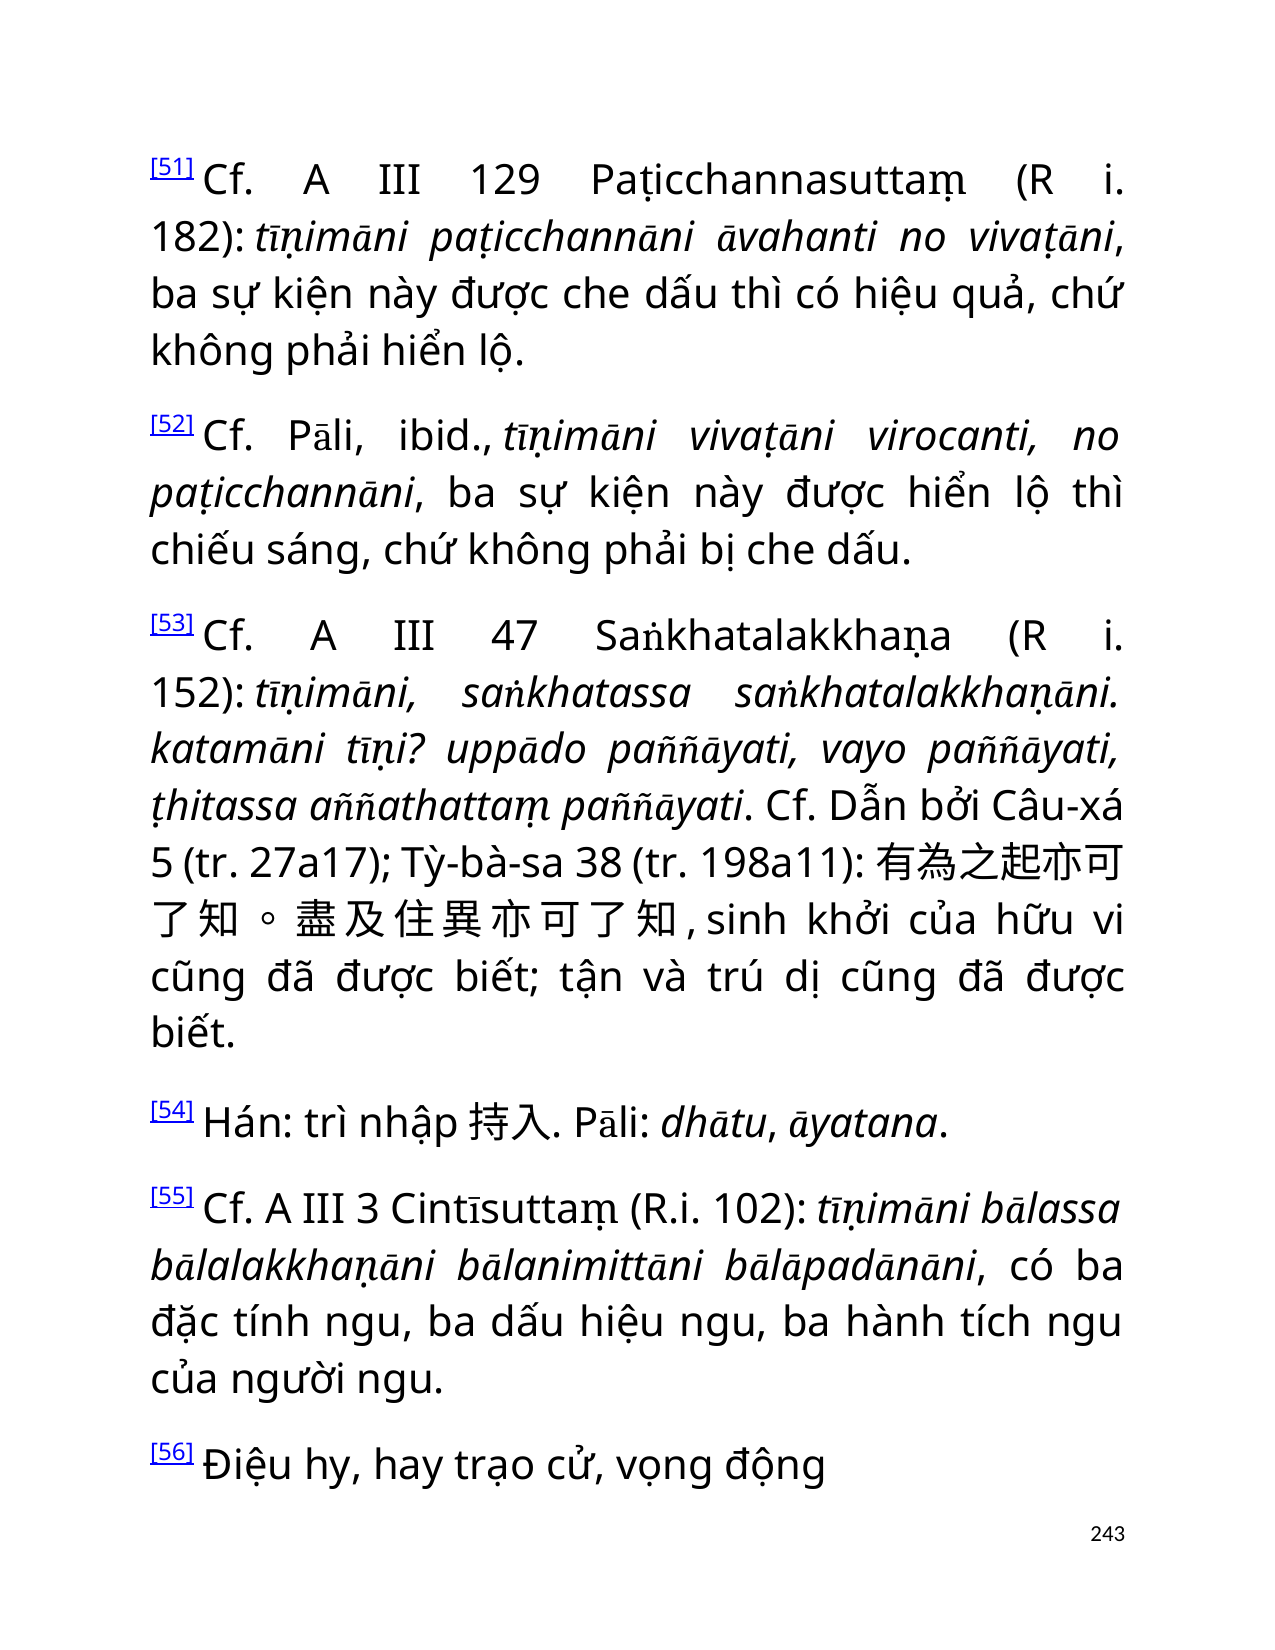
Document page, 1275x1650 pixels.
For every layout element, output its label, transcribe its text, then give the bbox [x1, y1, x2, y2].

text [56] Điệu hy, hay trạo cử, vọng động [150, 1435, 1125, 1492]
text [54] Hán: trì nhập 持入. Pāli: dhātu, āyatana. [150, 1089, 1125, 1149]
text [55] Cf. A III 3 Cintīsuttaṃ (R.i. 102): tīṇimāni bālassa bālalakkhaṇāni bālanimittāni bālāpadānāni, có ba đặc tính ngu, ba dấu hiệu ngu, ba hành tích ngu của người ngu. [150, 1179, 1125, 1406]
text [51] Cf. A III 129 Paṭicchannasuttaṃ (R i. 182): tīṇimāni paṭicchannāni āvahanti no vivaṭāni, ba sự kiện này được che dấu thì có hiệu quả, chứ không phải hiển lộ. [150, 150, 1125, 377]
text [52] Cf. Pāli, ibid., tīṇimāni vivaṭāni virocanti, no paṭicchannāni, ba sự kiện này được hiển lộ thì chiếu sáng, chứ không phải bị che dấu. [150, 406, 1125, 577]
text [53] Cf. A III 47 Saṅkhatalakkhaṇa (R i. 152): tīṇimāni, saṅkhatassa saṅkhatalakkhaṇāni. katamāni tīṇi? uppādo paññāyati, vayo paññāyati, ṭhitassa aññathattaṃ paññāyati. Cf. Dẫn bởi Câu-xá 5 (tr. 27a17); Tỳ-bà-sa 38 (tr. 198a11): 有為之起亦可了知。盡及住異亦可了知, sinh khởi của hữu vi cũng đã được biết; tận và trú dị cũng đã được biết. [150, 606, 1125, 1060]
